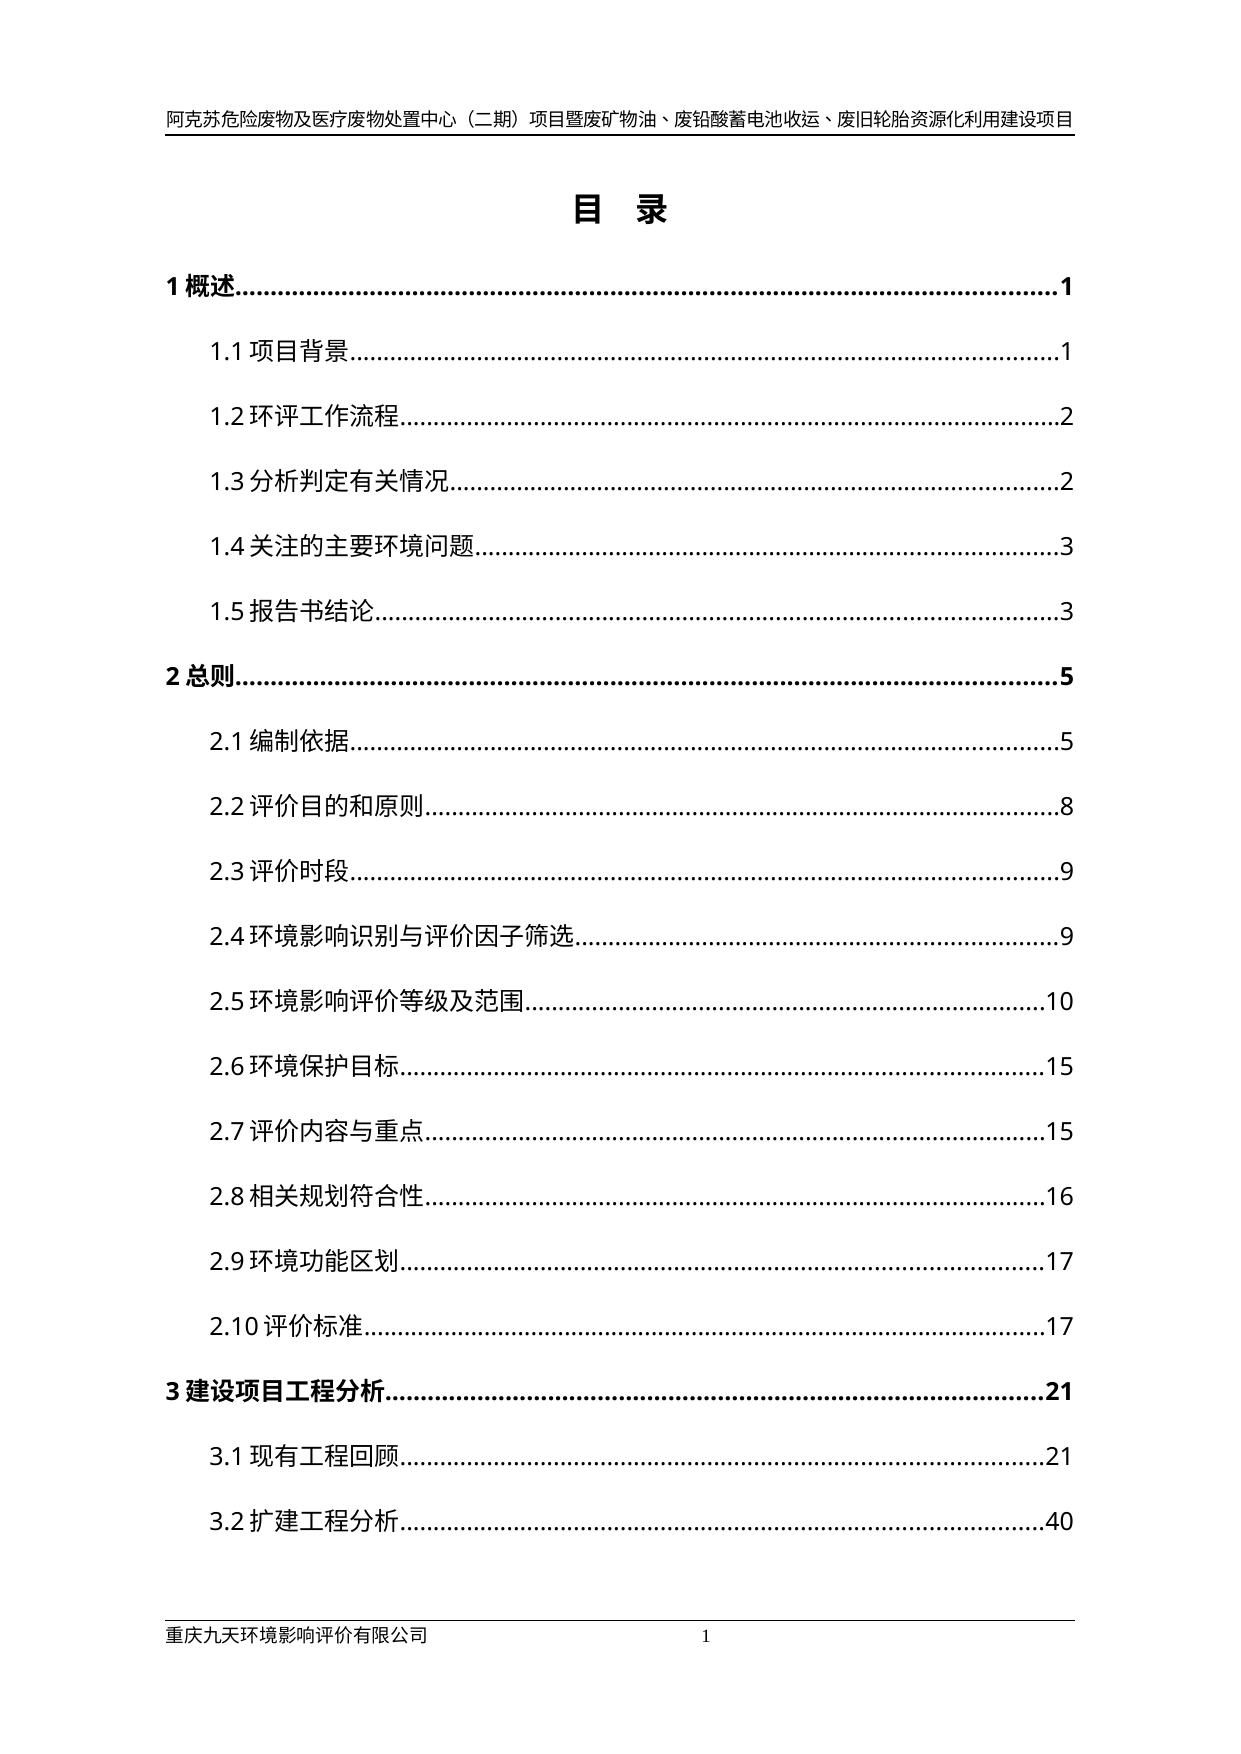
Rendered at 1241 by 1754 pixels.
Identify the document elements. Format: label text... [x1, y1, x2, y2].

text 1.5报告书结论 3 [209, 577, 1075, 642]
text 1.3分析判定有关情况 2 [209, 447, 1075, 512]
text 2.10评价标准 17 [209, 1292, 1075, 1357]
text 1.1项目背景 1 [209, 317, 1075, 382]
text 2.8相关规划符合性 16 [209, 1162, 1075, 1227]
text 2.6环境保护目标 15 [209, 1032, 1075, 1097]
text 3建设项目工程分析 21 [165, 1357, 1075, 1422]
text 2.9环境功能区划 17 [209, 1227, 1075, 1292]
text 1.4关注的主要环境问题 3 [209, 512, 1075, 577]
text 目 录 [165, 174, 1075, 239]
text 1概述 1 [165, 252, 1075, 317]
text 2.2评价目的和原则 8 [209, 772, 1075, 837]
text 2总则 5 [165, 642, 1075, 707]
text 2.1编制依据 5 [209, 707, 1075, 772]
text 3.1现有工程回顾 21 [209, 1422, 1075, 1487]
text 3.2扩建工程分析 40 [209, 1487, 1075, 1552]
text 2.4环境影响识别与评价因子筛选 9 [209, 902, 1075, 967]
text 2.3评价时段 9 [209, 837, 1075, 902]
text 2.7评价内容与重点 15 [209, 1097, 1075, 1162]
text 2.5环境影响评价等级及范围 10 [209, 967, 1075, 1032]
text 1.2环评工作流程 2 [209, 382, 1075, 447]
